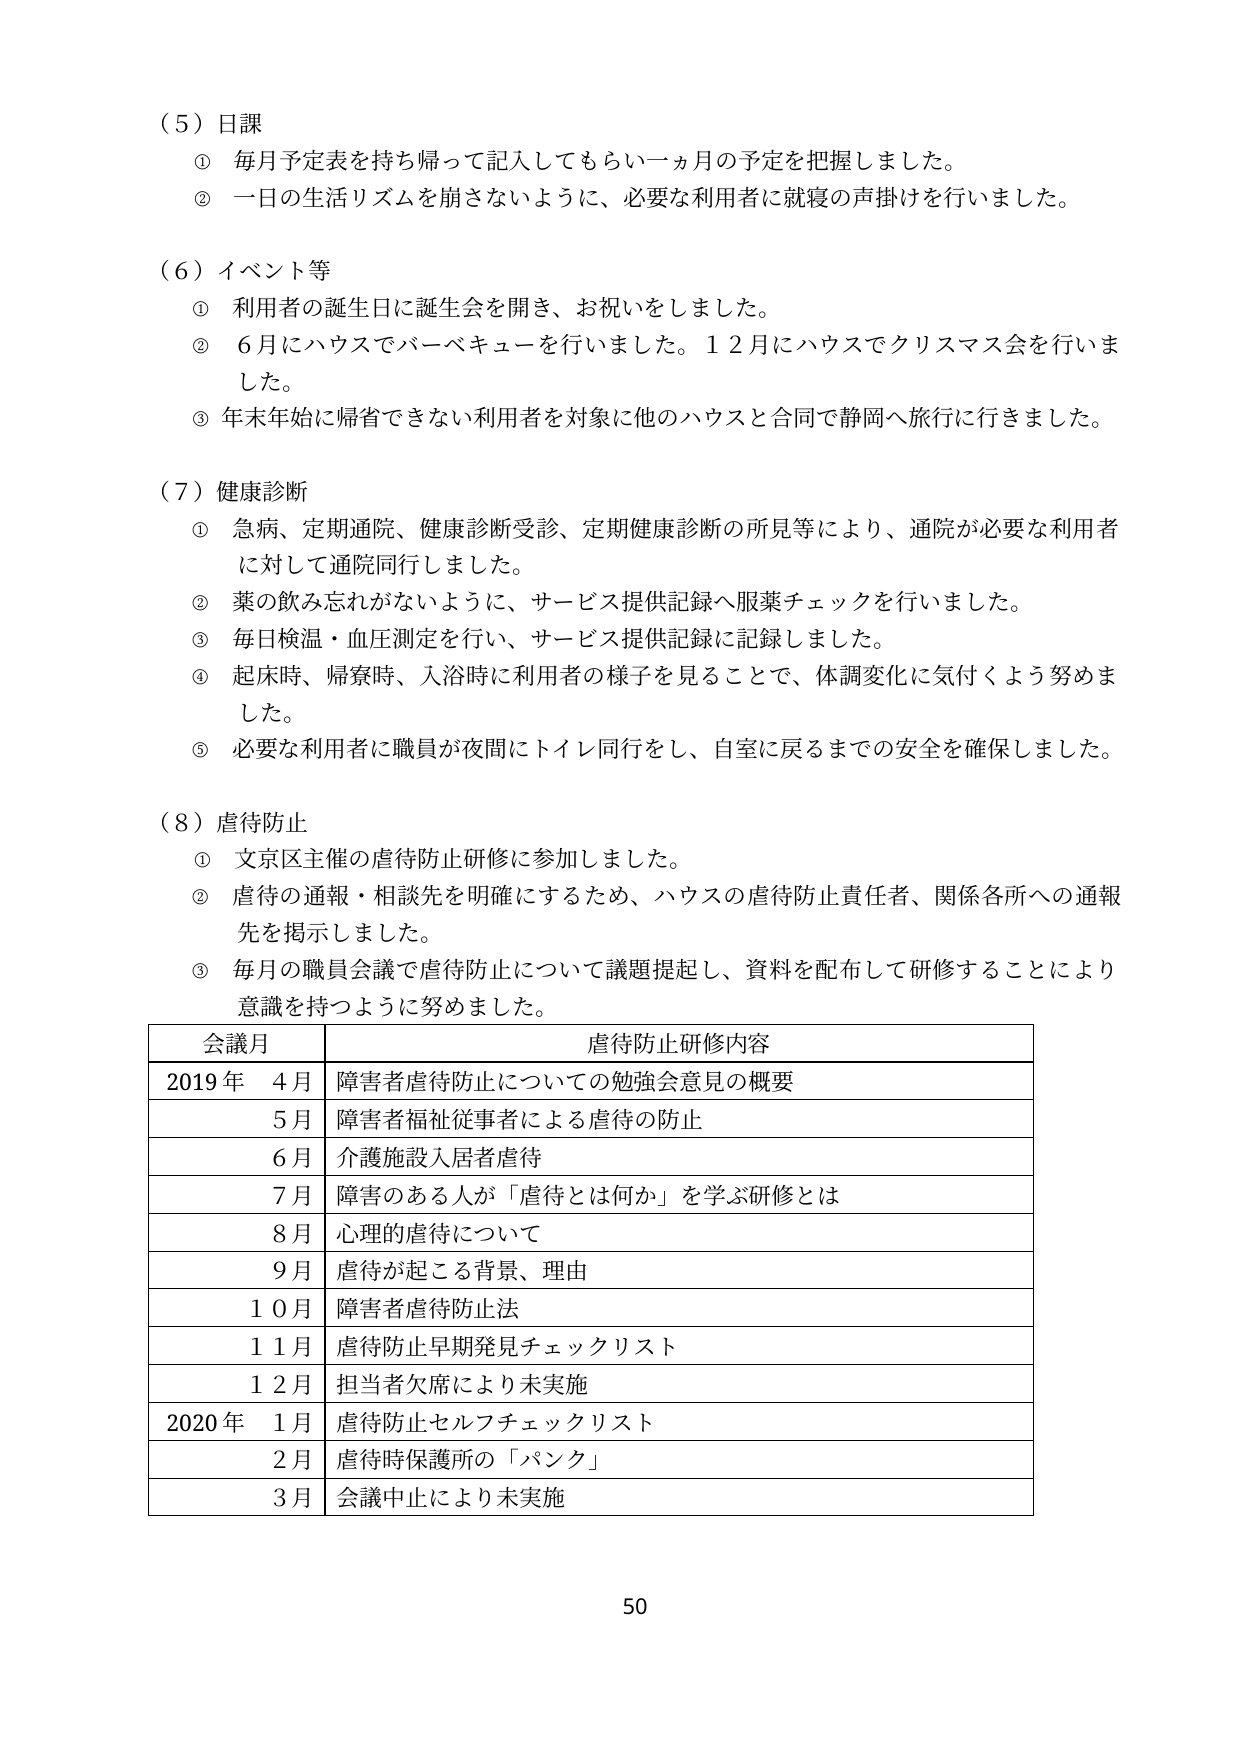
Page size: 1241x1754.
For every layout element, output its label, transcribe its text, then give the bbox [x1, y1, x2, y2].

text ⑤ 必要な利用者に職員が夜間にトイレ同行をし、自室に戻るまでの安全を確保しました。 [191, 729, 1122, 766]
table_cell ６月 [149, 1138, 324, 1175]
text ② ６月にハウスでバーベキューを行いました。１２月にハウスでクリスマス会を行いました。 [192, 325, 1122, 398]
text ③ 毎月の職員会議で虐待防止について議題提起し、資料を配布して研修することにより意識を持つように努めました。 [191, 950, 1122, 1024]
text ④ 起床時、帰寮時、入浴時に利用者の様子を見ることで、体調変化に気付くよう努めました。 [191, 656, 1122, 729]
text （８）虐待防止 [148, 803, 1122, 840]
table_cell ２月 [149, 1441, 324, 1477]
table_cell 担当者欠席により未実施 [326, 1365, 1033, 1402]
table_cell 虐待時保護所の「パンク」 [326, 1441, 1033, 1477]
table_cell ３月 [149, 1479, 324, 1515]
table_cell １１月 [149, 1327, 324, 1364]
table_cell 障害者虐待防止法 [326, 1289, 1033, 1326]
table_cell 障害者虐待防止についての勉強会意見の概要 [326, 1063, 1033, 1099]
table_cell 虐待防止早期発見チェックリスト [326, 1327, 1033, 1364]
table_cell 虐待防止セルフチェックリスト [326, 1403, 1033, 1439]
table_cell １０月 [149, 1289, 324, 1326]
text ① 文京区主催の虐待防止研修に参加しました。 [148, 840, 1122, 877]
text ① 毎月予定表を持ち帰って記入してもらい一ヵ月の予定を把握しました。 [193, 141, 1122, 178]
table_cell 障害者福祉従事者による虐待の防止 [326, 1100, 1033, 1137]
text （６）イベント等 [148, 251, 1122, 288]
text ③ 毎日検温・血圧測定を行い、サービス提供記録に記録しました。 [191, 619, 1122, 656]
table_cell 障害のある人が「虐待とは何か」を学ぶ研修とは [326, 1176, 1033, 1213]
table_cell ９月 [149, 1252, 324, 1288]
text ① 利用者の誕生日に誕生会を開き、お祝いをしました。 [192, 288, 1122, 325]
table_header 会議月 [149, 1025, 324, 1061]
table_cell 虐待が起こる背景、理由 [326, 1252, 1033, 1288]
table_cell 会議中止により未実施 [326, 1479, 1033, 1515]
table_header 虐待防止研修内容 [326, 1025, 1033, 1061]
text ② 虐待の通報・相談先を明確にするため、ハウスの虐待防止責任者、関係各所への通報先を掲示しました。 [191, 877, 1122, 950]
text （７）健康診断 [148, 472, 1122, 509]
table_cell 心理的虐待について [326, 1214, 1033, 1251]
table_cell ８月 [149, 1214, 324, 1251]
table_cell 2019年 ４月 [149, 1063, 324, 1099]
table_cell 2020年 １月 [149, 1403, 324, 1439]
text ① 急病、定期通院、健康診断受診、定期健康診断の所見等により、通院が必要な利用者に対して通院同行しました。 [191, 509, 1122, 582]
table_cell ５月 [149, 1100, 324, 1137]
text ③ 年末年始に帰省できない利用者を対象に他のハウスと合同で静岡へ旅行に行きました。 [192, 398, 1122, 435]
table_cell １２月 [149, 1365, 324, 1402]
text ② 薬の飲み忘れがないように、サービス提供記録へ服薬チェックを行いました。 [191, 582, 1122, 619]
text （５）日課 [148, 104, 1122, 141]
table_cell ７月 [149, 1176, 324, 1213]
table_cell 介護施設入居者虐待 [326, 1138, 1033, 1175]
text ② 一日の生活リズムを崩さないように、必要な利用者に就寝の声掛けを行いました。 [193, 178, 1122, 215]
